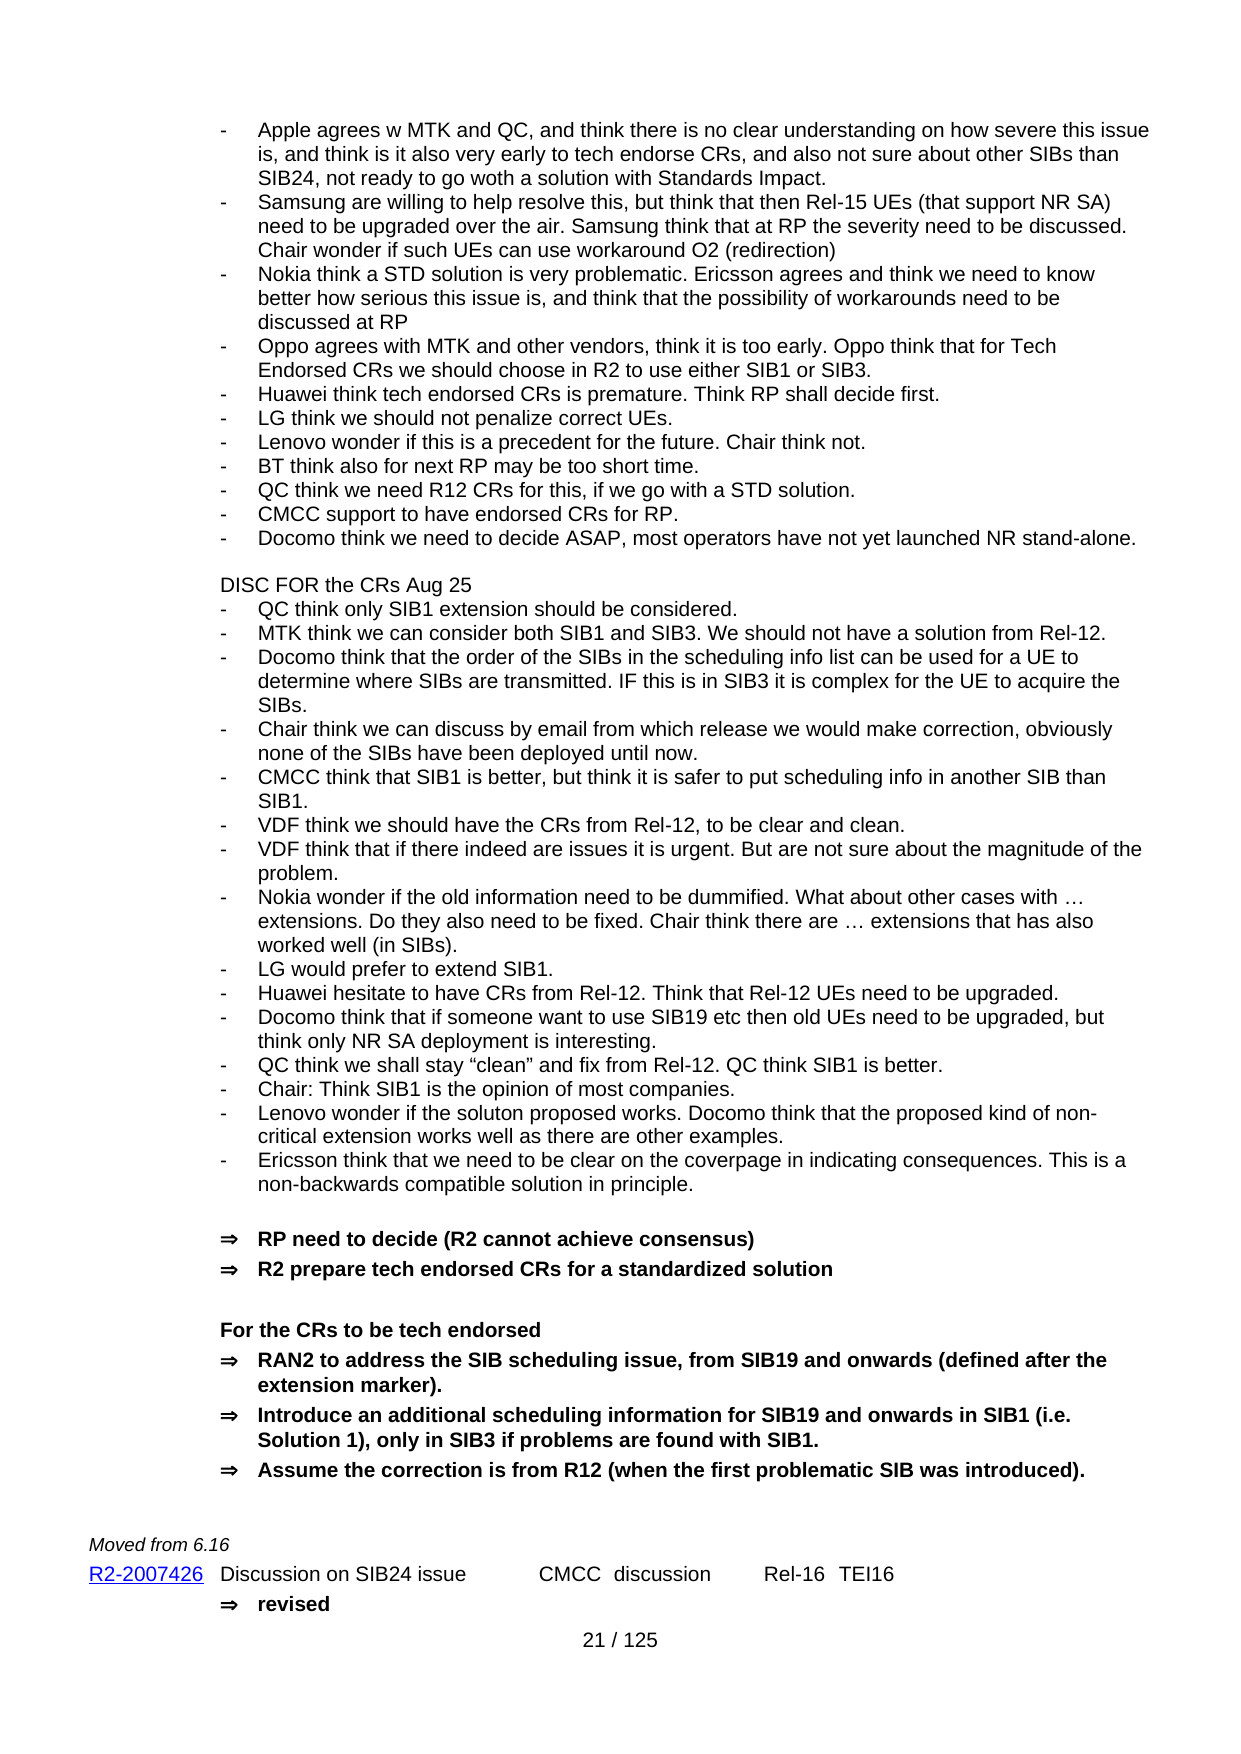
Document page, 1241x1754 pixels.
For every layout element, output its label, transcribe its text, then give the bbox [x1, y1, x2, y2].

text - Huawei hesitate to have CRs from Rel-12. Think that Rel-12 UEs need to be upgraded. [220, 981, 1152, 1004]
text - VDF think we should have the CRs from Rel-12, to be clear and clean. [220, 813, 1152, 837]
text - Chair: Think SIB1 is the opinion of most companies. [220, 1076, 1152, 1100]
text - Ericsson think that we need to be clear on the coverpage in indicating consequences. This is a non-backwards compatible solution in principle. [220, 1148, 1152, 1196]
text - VDF think that if there indeed are issues it is urgent. But are not sure about the magnitude of the problem. [220, 837, 1152, 885]
text - QC think we need R12 CRs for this, if we go with a STD solution. [220, 477, 1152, 501]
text - MTK think we can consider both SIB1 and SIB3. We should not have a solution from Rel-12. [220, 621, 1152, 645]
text Moved from 6.16 [89, 1534, 1152, 1556]
text - Nokia wonder if the old information need to be dummified. What about other cases with … extensions. Do they also need to be fixed. Chair think there are … extensions that has also worked well (in SIBs). [220, 885, 1152, 957]
text Assume the correction is from R12 (when the first problematic SIB was introduced). [220, 1458, 1152, 1482]
title R2-2007426 Discussion on SIB24 issue CMCC discussion Rel-16 TEI16 [89, 1562, 1152, 1586]
text RP need to decide (R2 cannot achieve consensus) [220, 1226, 1152, 1251]
text - Docomo think we need to decide ASAP, most operators have not yet launched NR stand-alone. [220, 525, 1152, 549]
text - Chair think we can discuss by email from which release we would make correction, obviously none of the SIBs have been deployed until now. [220, 717, 1152, 765]
text - BT think also for next RP may be too short time. [220, 453, 1152, 477]
text R2 prepare tech endorsed CRs for a standardized solution [220, 1257, 1152, 1282]
text - Samsung are willing to help resolve this, but think that then Rel-15 UEs (that support NR SA) need to be upgraded over the air. Samsung think that at RP the severity need to be discussed. Chair wonder if such UEs can use workaround O2 (redirection) [220, 190, 1152, 262]
text - CMCC think that SIB1 is better, but think it is safer to put scheduling info in another SIB than SIB1. [220, 765, 1152, 813]
text - Lenovo wonder if the soluton proposed works. Docomo think that the proposed kind of non-critical extension works well as there are other examples. [220, 1100, 1152, 1148]
text - QC think only SIB1 extension should be considered. [220, 597, 1152, 621]
text - LG think we should not penalize correct UEs. [220, 406, 1152, 429]
text - Apple agrees w MTK and QC, and think there is no clear understanding on how severe this issue is, and think is it also very early to tech endorse CRs, and also not sure about other SIBs than SIB24, not ready to go woth a solution with Standards Impact. [220, 118, 1152, 190]
text - Oppo agrees with MTK and other vendors, think it is too early. Oppo think that for Tech Endorsed CRs we should choose in R2 to use either SIB1 or SIB3. [220, 334, 1152, 382]
text - QC think we shall stay “clean” and fix from Rel-12. QC think SIB1 is better. [220, 1052, 1152, 1076]
text Introduce an additional scheduling information for SIB19 and onwards in SIB1 (i.e. Solution 1), only in SIB3 if problems are found with SIB1. [220, 1403, 1152, 1451]
list For the CRs to be tech endorsed [220, 1318, 1152, 1342]
text - Huawei think tech endorsed CRs is premature. Think RP shall decide first. [220, 382, 1152, 406]
text - Lenovo wonder if this is a precedent for the future. Chair think not. [220, 429, 1152, 453]
text - Nokia think a STD solution is very problematic. Ericsson agrees and think we need to know better how serious this issue is, and think that the possibility of workarounds need to be discussed at RP [220, 262, 1152, 334]
text - Docomo think that the order of the SIBs in the scheduling info list can be used for a UE to determine where SIBs are transmitted. IF this is in SIB3 it is complex for the UE to acquire the SIBs. [220, 645, 1152, 717]
text revised [220, 1592, 1152, 1617]
text RAN2 to address the SIB scheduling issue, from SIB19 and onwards (defined after the extension marker). [220, 1348, 1152, 1397]
text - LG would prefer to extend SIB1. [220, 957, 1152, 981]
text DISC FOR the CRs Aug 25 [220, 573, 1152, 597]
text - Docomo think that if someone want to use SIB19 etc then old UEs need to be upgraded, but think only NR SA deployment is interesting. [220, 1004, 1152, 1052]
text - CMCC support to have endorsed CRs for RP. [220, 501, 1152, 525]
